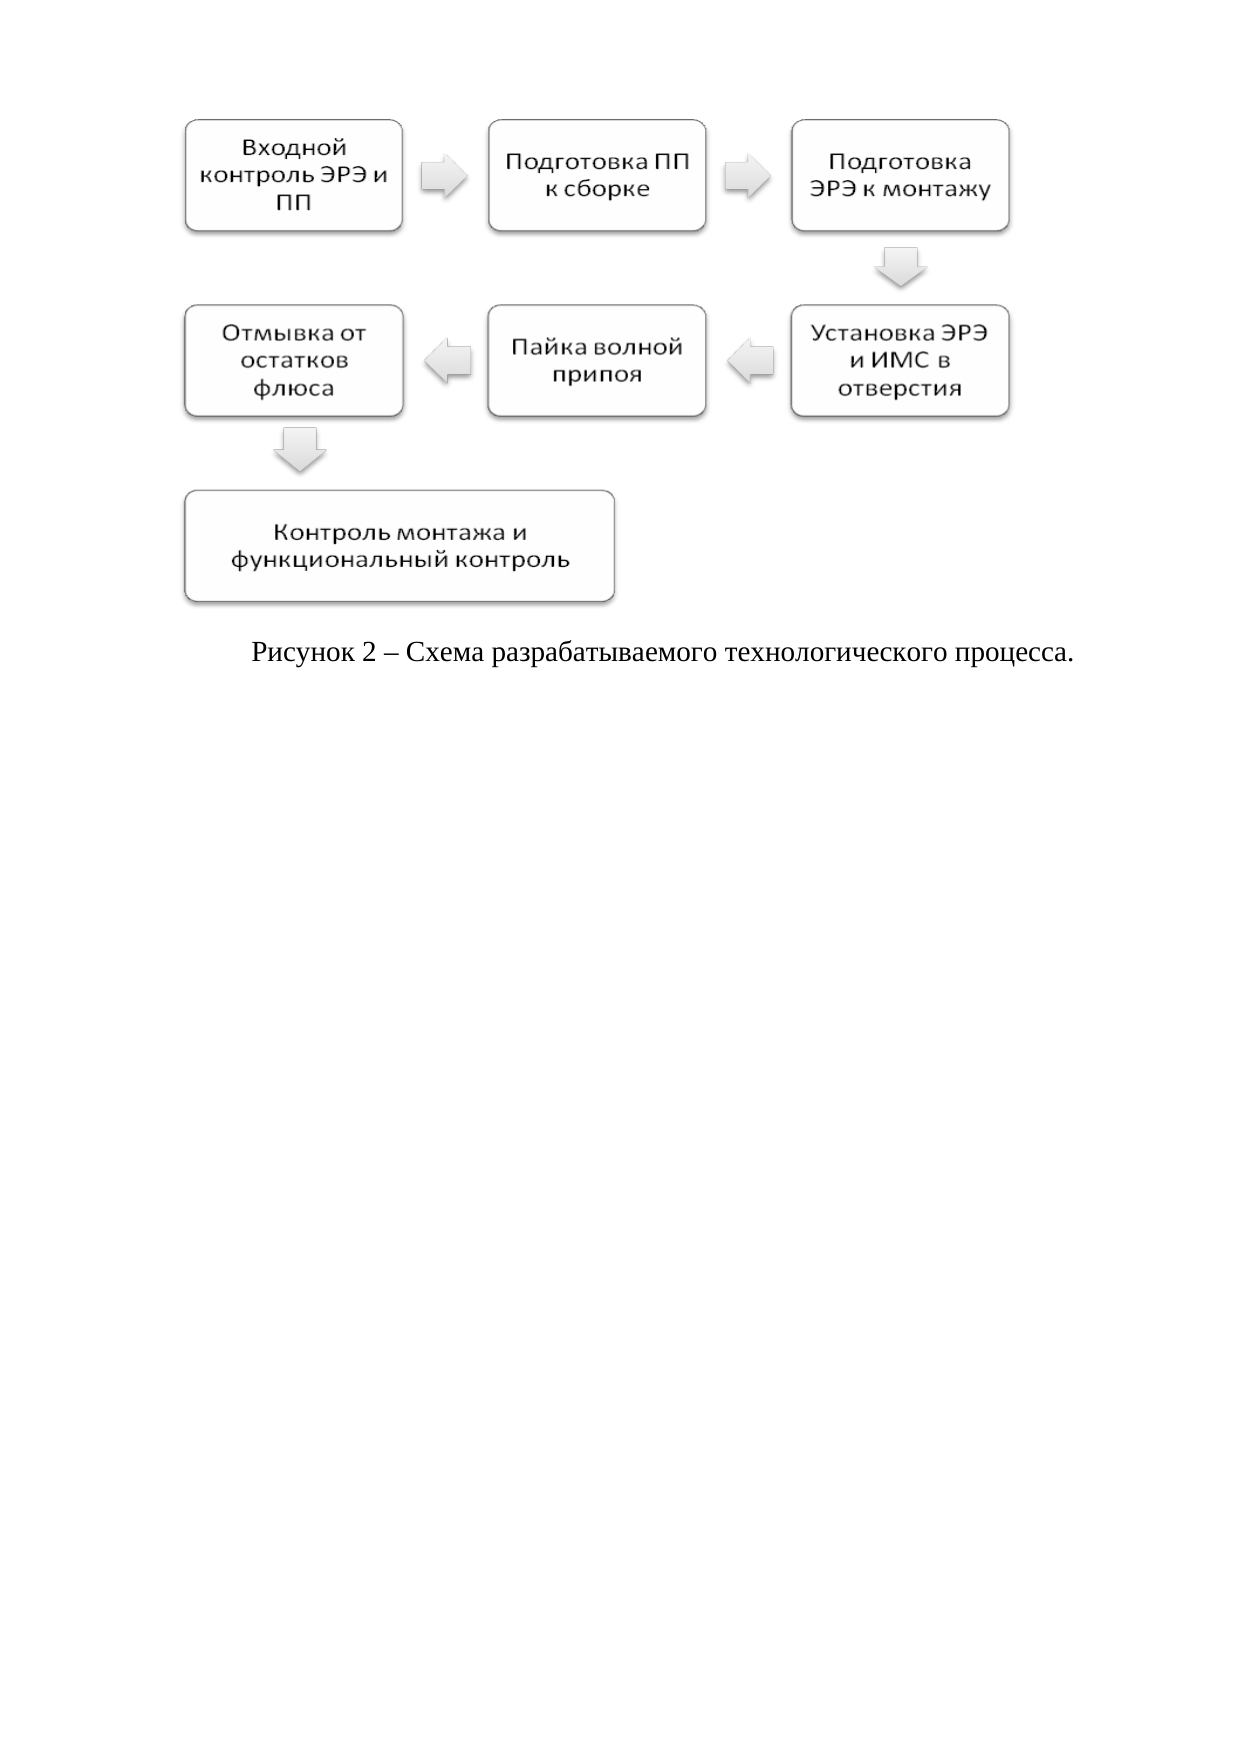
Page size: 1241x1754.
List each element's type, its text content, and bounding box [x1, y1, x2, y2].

picture [177, 118, 1018, 609]
text Рисунок 2 – Схема разрабатываемого технологического процесса. [177, 634, 1152, 667]
